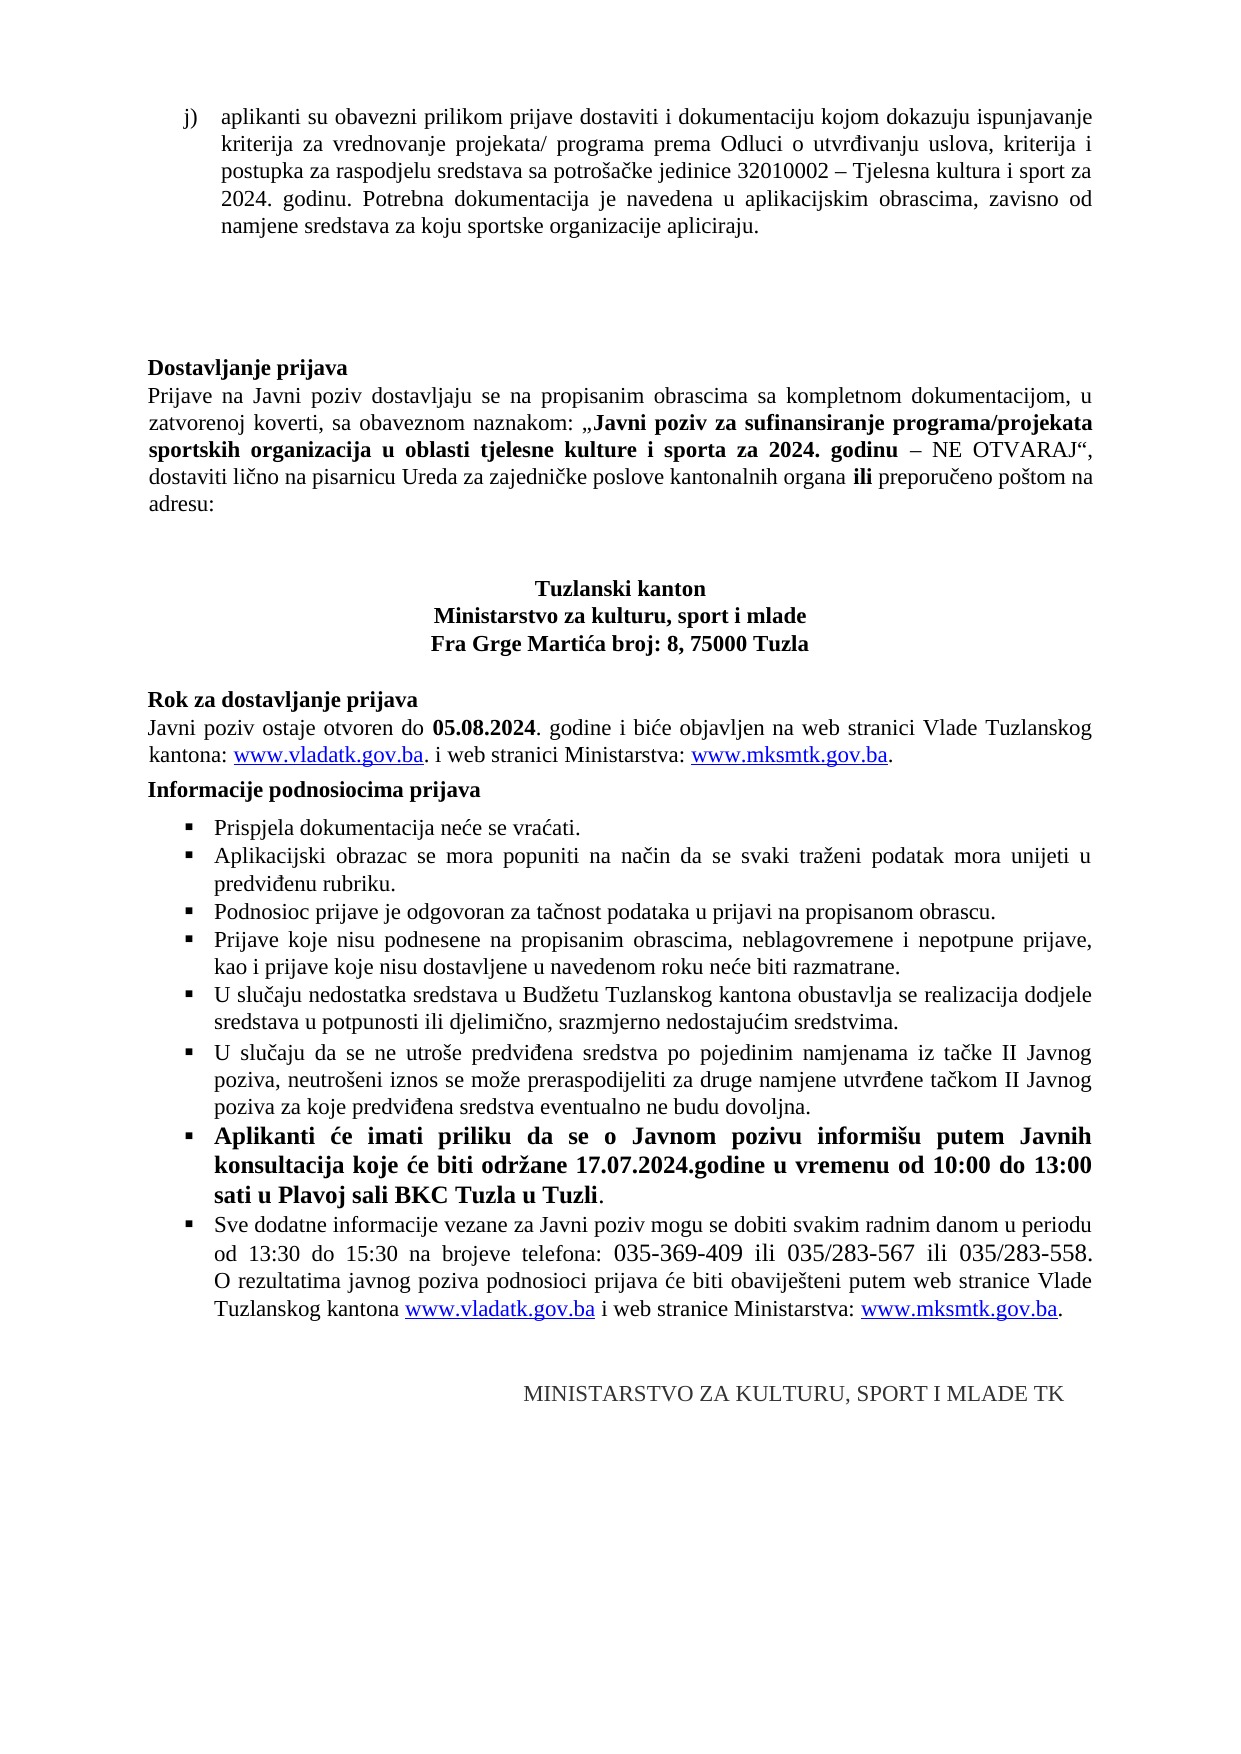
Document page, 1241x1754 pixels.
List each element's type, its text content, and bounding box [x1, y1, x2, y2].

subtitle Dostavljanje prijava [147, 354, 1093, 380]
list Sve dodatne informacije vezane za Javni poziv mogu se dobiti svakim radnim danom u periodu od 13:30 do 15:30 na brojeve telefona: 035-369-409 ili 035/283-567 ili 035/283-558. O rezultatima javnog poziva podnosioci prijava će biti obaviješteni putem web stranice Vlade Tuzlanskog kantona www.vladatk.gov.ba i web stranice Ministarstva: www.mksmtk.gov.ba. [183, 1211, 1093, 1321]
text Ministarstvo za kulturu, sport i mlade [315, 602, 925, 629]
list U slučaju nedostatka sredstava u Budžetu Tuzlanskog kantona obustavlja se realizacija dodjele sredstava u potpunosti ili djelimično, srazmjerno nedostajućim sredstvima. [183, 981, 1093, 1034]
text Prijave na Javni poziv dostavljaju se na propisanim obrascima sa kompletnom dokumentacijom, u zatvorenoj koverti, sa obaveznom naznakom: „Javni poziv za sufinansiranje programa/projekata sportskih organizacija u oblasti tjelesne kulture i sporta za 2024. godinu – NE OTVARAJ“, dostaviti lično na pisarnicu Ureda za zajedničke poslove kantonalnih organa ili preporučeno poštom na adresu: [147, 382, 1093, 516]
text Fra Grge Martića broj: 8, 75000 Tuzla [315, 630, 925, 656]
list Podnosioc prijave je odgovoran za tačnost podataka u prijavi na propisanom obrascu. [183, 898, 1093, 924]
list Prijave koje nisu podnesene na propisanim obrascima, neblagovremene i nepotpune prijave, kao i prijave koje nisu dostavljene u navedenom roku neće biti razmatrane. [183, 926, 1093, 979]
subtitle Rok za dostavljanje prijava [147, 686, 1093, 712]
list Aplikanti će imati priliku da se o Javnom pozivu informišu putem Javnih konsultacija koje će biti održane 17.07.2024.godine u vremenu od 10:00 do 13:00 sati u Plavoj sali BKC Tuzla u Tuzli. [183, 1121, 1093, 1209]
text Javni poziv ostaje otvoren do 05.08.2024. godine i biće objavljen na web stranici Vlade Tuzlanskog kantona: www.vladatk.gov.ba. i web stranici Ministarstva: www.mksmtk.gov.ba. [147, 714, 1093, 768]
list Prispjela dokumentacija neće se vraćati. [183, 814, 1093, 841]
list U slučaju da se ne utroše predviđena sredstva po pojedinim namjenama iz tačke II Javnog poziva, neutrošeni iznos se može preraspodijeliti za druge namjene utvrđene tačkom II Javnog poziva za koje predviđena sredstva eventualno ne budu dovoljna. [183, 1039, 1093, 1119]
text MINISTARSTVO ZA KULTURU, SPORT I MLADE TK [147, 1379, 1064, 1406]
text Tuzlanski kanton [315, 575, 925, 601]
list aplikanti su obavezni prilikom prijave dostaviti i dokumentaciju kojom dokazuju ispunjavanje kriterija za vrednovanje projekata/ programa prema Odluci o utvrđivanju uslova, kriterija i postupka za raspodjelu sredstava sa potrošačke jedinice 32010002 – Tjelesna kultura i sport za 2024. godinu. Potrebna dokumentacija je navedena u aplikacijskim obrascima, zavisno od namjene sredstava za koju sportske organizacije apliciraju. [183, 103, 1093, 238]
list Aplikacijski obrazac se mora popuniti na način da se svaki traženi podatak mora unijeti u predviđenu rubriku. [183, 843, 1093, 896]
subtitle Informacije podnosiocima prijava [147, 776, 1093, 803]
